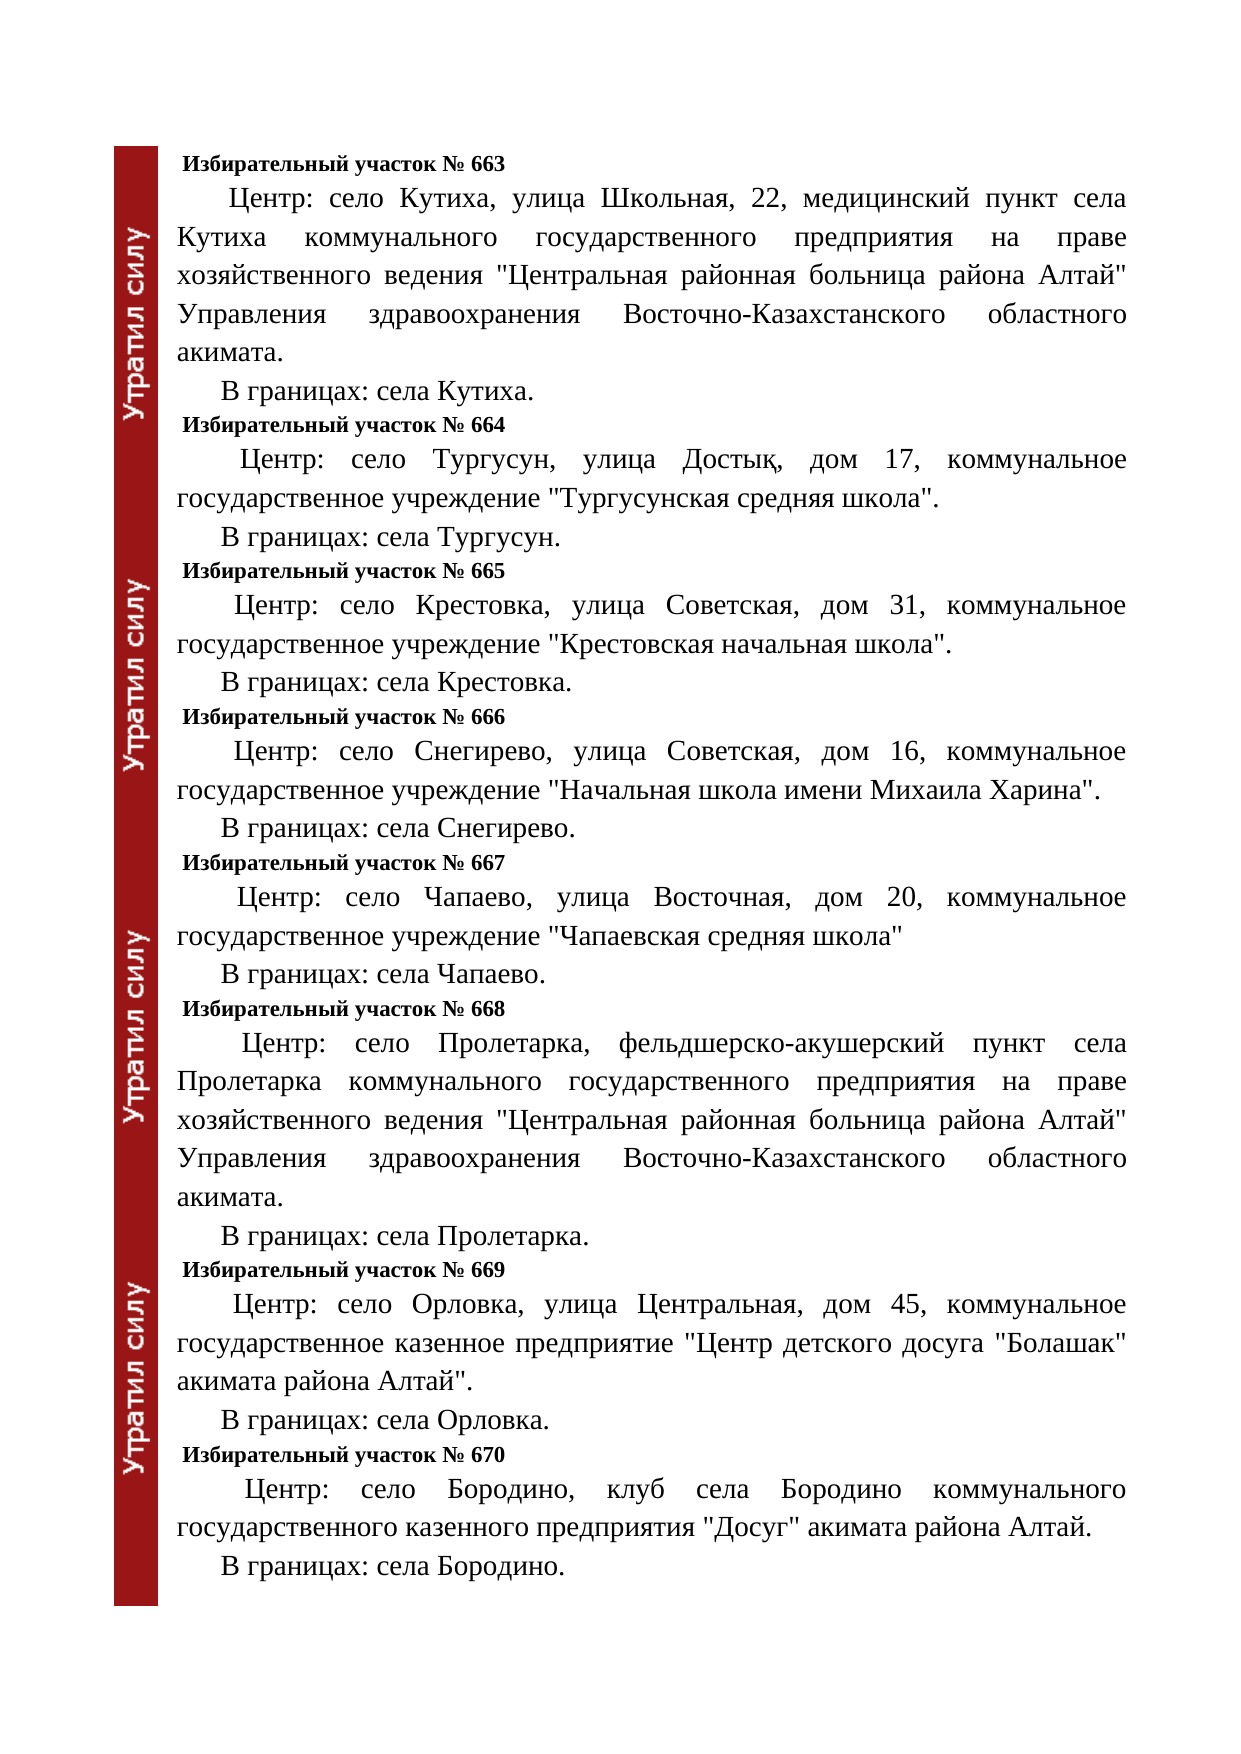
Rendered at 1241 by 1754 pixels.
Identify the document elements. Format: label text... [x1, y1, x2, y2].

text Центр: село Кутиха, улица Школьная, 22, медицинский пункт села Кутиха коммунального государственного предприятия на праве хозяйственного ведения "Центральная районная больница района Алтай" Управления здравоохранения Восточно-Казахстанского областного акимата. [112, 180, 1128, 368]
picture [114, 146, 158, 150]
text В границах: села Бородино. [112, 1548, 1128, 1581]
text Избирательный участок № 667 [112, 849, 1128, 875]
picture [114, 438, 158, 442]
text В границах: села Тургусун. [112, 519, 1128, 552]
picture [114, 659, 158, 664]
picture [114, 514, 158, 519]
picture [114, 875, 158, 879]
text Центр: село Тургусун, улица Достық, дом 17, коммунальное государственное учреждение "Тургусунская средняя школа". [112, 442, 1128, 514]
text Центр: село Пролетарка, фельдшерско-акушерский пункт села Пролетарка коммунального государственного предприятия на праве хозяйственного ведения "Центральная районная больница района Алтай" Управления здравоохранения Восточно-Казахстанского областного акимата. [112, 1025, 1128, 1213]
text В границах: села Чапаево. [112, 956, 1128, 990]
text В границах: села Крестовка. [112, 664, 1128, 698]
picture [114, 1467, 158, 1471]
picture [114, 1251, 158, 1256]
text Избирательный участок № 666 [112, 703, 1128, 729]
picture [114, 176, 158, 180]
text В границах: села Пролетарка. [112, 1218, 1128, 1251]
text Центр: село Бородино, клуб села Бородино коммунального государственного казенного предприятия "Досуг" акимата района Алтай. [112, 1471, 1128, 1543]
text Центр: село Крестовка, улица Советская, дом 31, коммунальное государственное учреждение "Крестовская начальная школа". [112, 587, 1128, 659]
picture [114, 729, 158, 733]
text Избирательный участок № 664 [112, 411, 1128, 438]
picture [114, 1213, 158, 1218]
text В границах: села Орловка. [112, 1402, 1128, 1436]
picture [114, 1021, 158, 1025]
picture [114, 951, 158, 956]
text В границах: села Снегирево. [112, 810, 1128, 844]
picture [114, 698, 158, 703]
text Центр: село Чапаево, улица Восточная, дом 20, коммунальное государственное учреждение "Чапаевская средняя школа" [112, 879, 1128, 951]
picture [114, 805, 158, 810]
picture [114, 1543, 158, 1548]
picture [114, 990, 158, 995]
picture [114, 552, 158, 557]
picture [114, 406, 158, 411]
text Избирательный участок № 669 [112, 1256, 1128, 1283]
picture [114, 1581, 158, 1606]
picture [114, 844, 158, 849]
picture [114, 368, 158, 373]
text Центр: село Снегирево, улица Советская, дом 16, коммунальное государственное учреждение "Начальная школа имени Михаила Харина". [112, 733, 1128, 805]
text Избирательный участок № 668 [112, 995, 1128, 1021]
text Избирательный участок № 670 [112, 1441, 1128, 1467]
text Избирательный участок № 665 [112, 557, 1128, 584]
picture [114, 1397, 158, 1402]
text Центр: село Орловка, улица Центральная, дом 45, коммунальное государственное казенное предприятие "Центр детского досуга "Болашак" акимата района Алтай". [112, 1286, 1128, 1397]
picture [114, 1436, 158, 1441]
text В границах: села Кутиха. [112, 373, 1128, 406]
text Избирательный участок № 663 [112, 150, 1128, 176]
